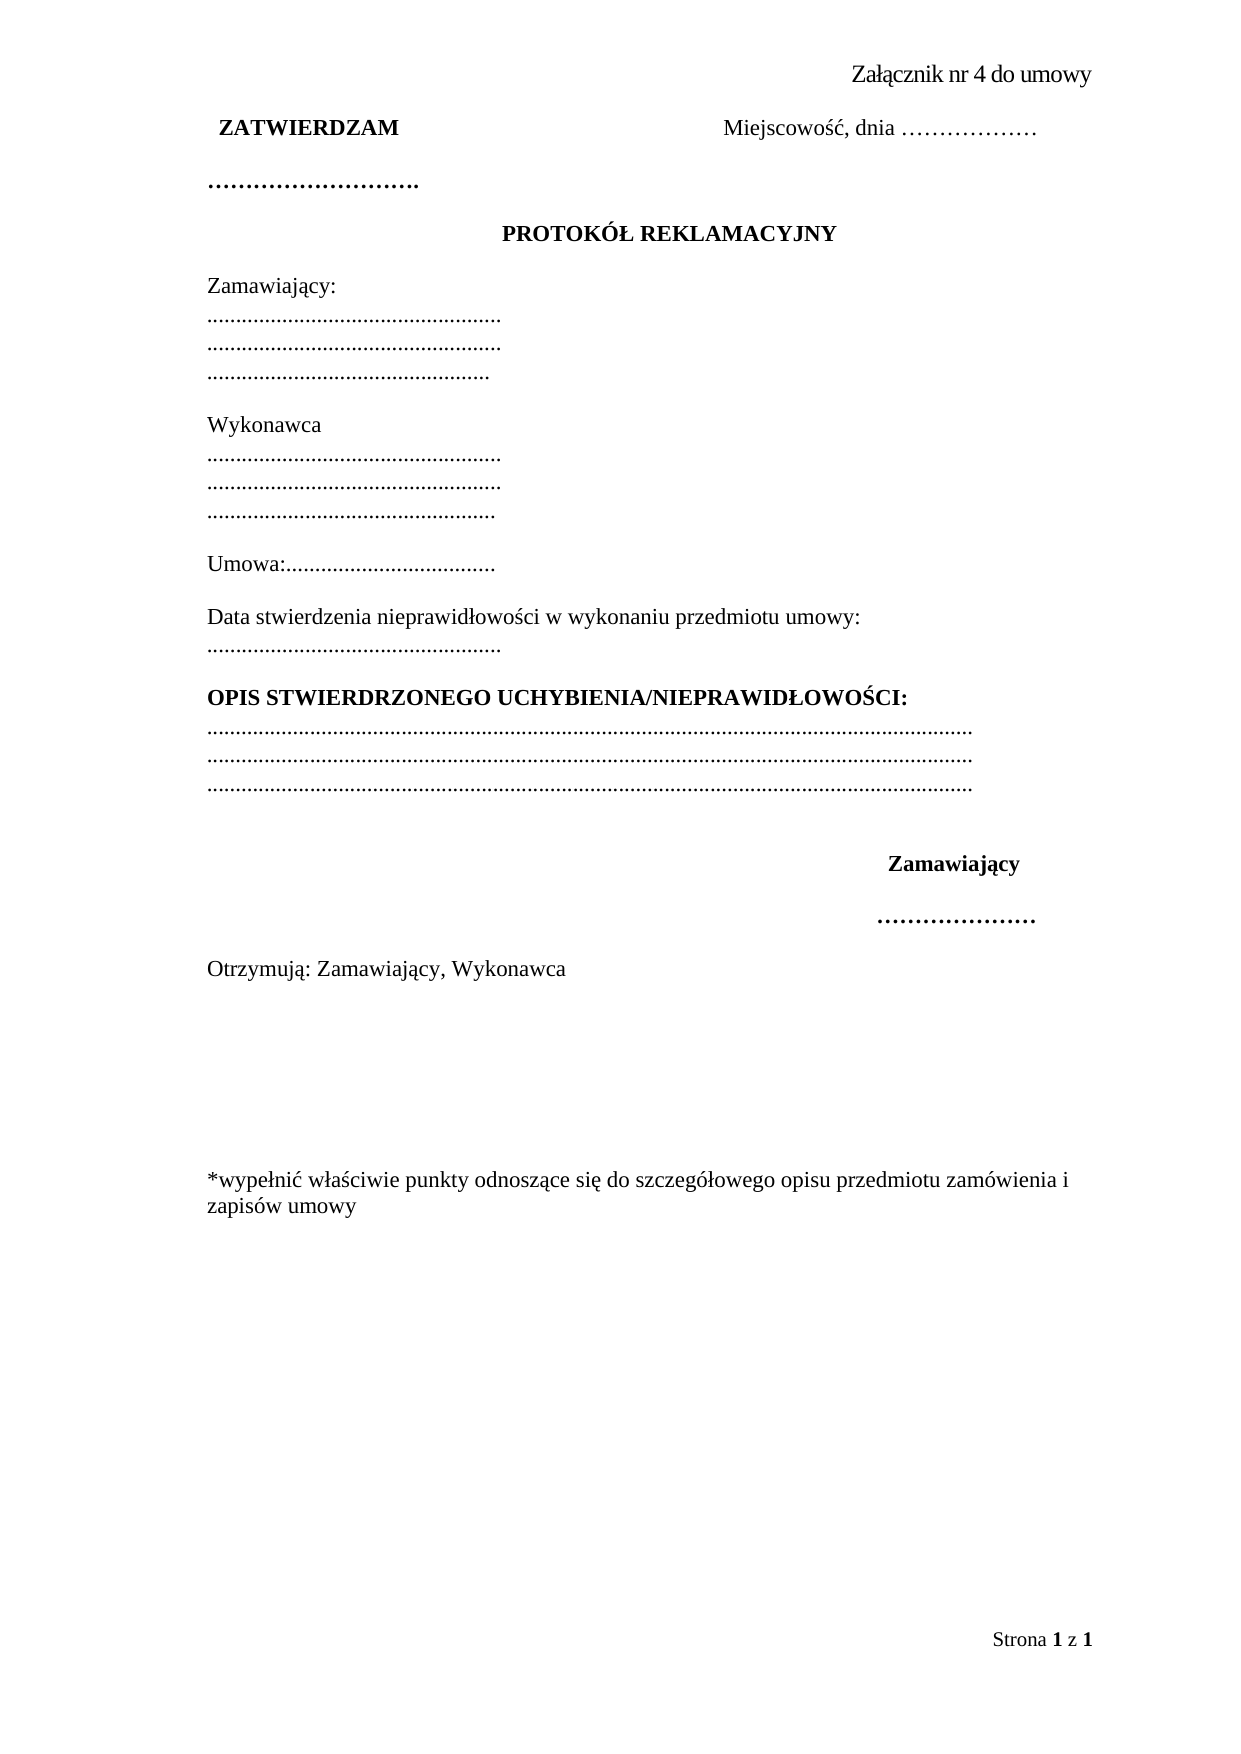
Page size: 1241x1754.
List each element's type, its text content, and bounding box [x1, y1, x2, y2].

text Załącznik nr 4 do umowy [207, 59, 1092, 88]
text Data stwierdzenia nieprawidłowości w wykonaniu przedmiotu umowy: [207, 603, 1092, 629]
text ………………………. [207, 167, 1092, 193]
text PROTOKÓŁ REKLAMACYJNY [502, 219, 1092, 246]
text Zamawiający [797, 850, 1092, 876]
text OPIS STWIERDRZONEGO UCHYBIENIA/NIEPRAWIDŁOWOŚCI: [207, 684, 1092, 711]
text Wykonawca [207, 411, 1092, 438]
text *wypełnić właściwie punkty odnoszące się do szczegółowego opisu przedmiotu zamówienia i zapisów umowy [207, 1166, 1092, 1219]
text ………………… [797, 902, 1092, 929]
text Otrzymują: Zamawiający, Wykonawca [207, 955, 1092, 981]
text Zamawiający: [207, 272, 1092, 299]
text ZATWIERDZAM Miejscowość, dnia ……………… [207, 114, 1092, 141]
text Umowa: [207, 550, 1092, 577]
